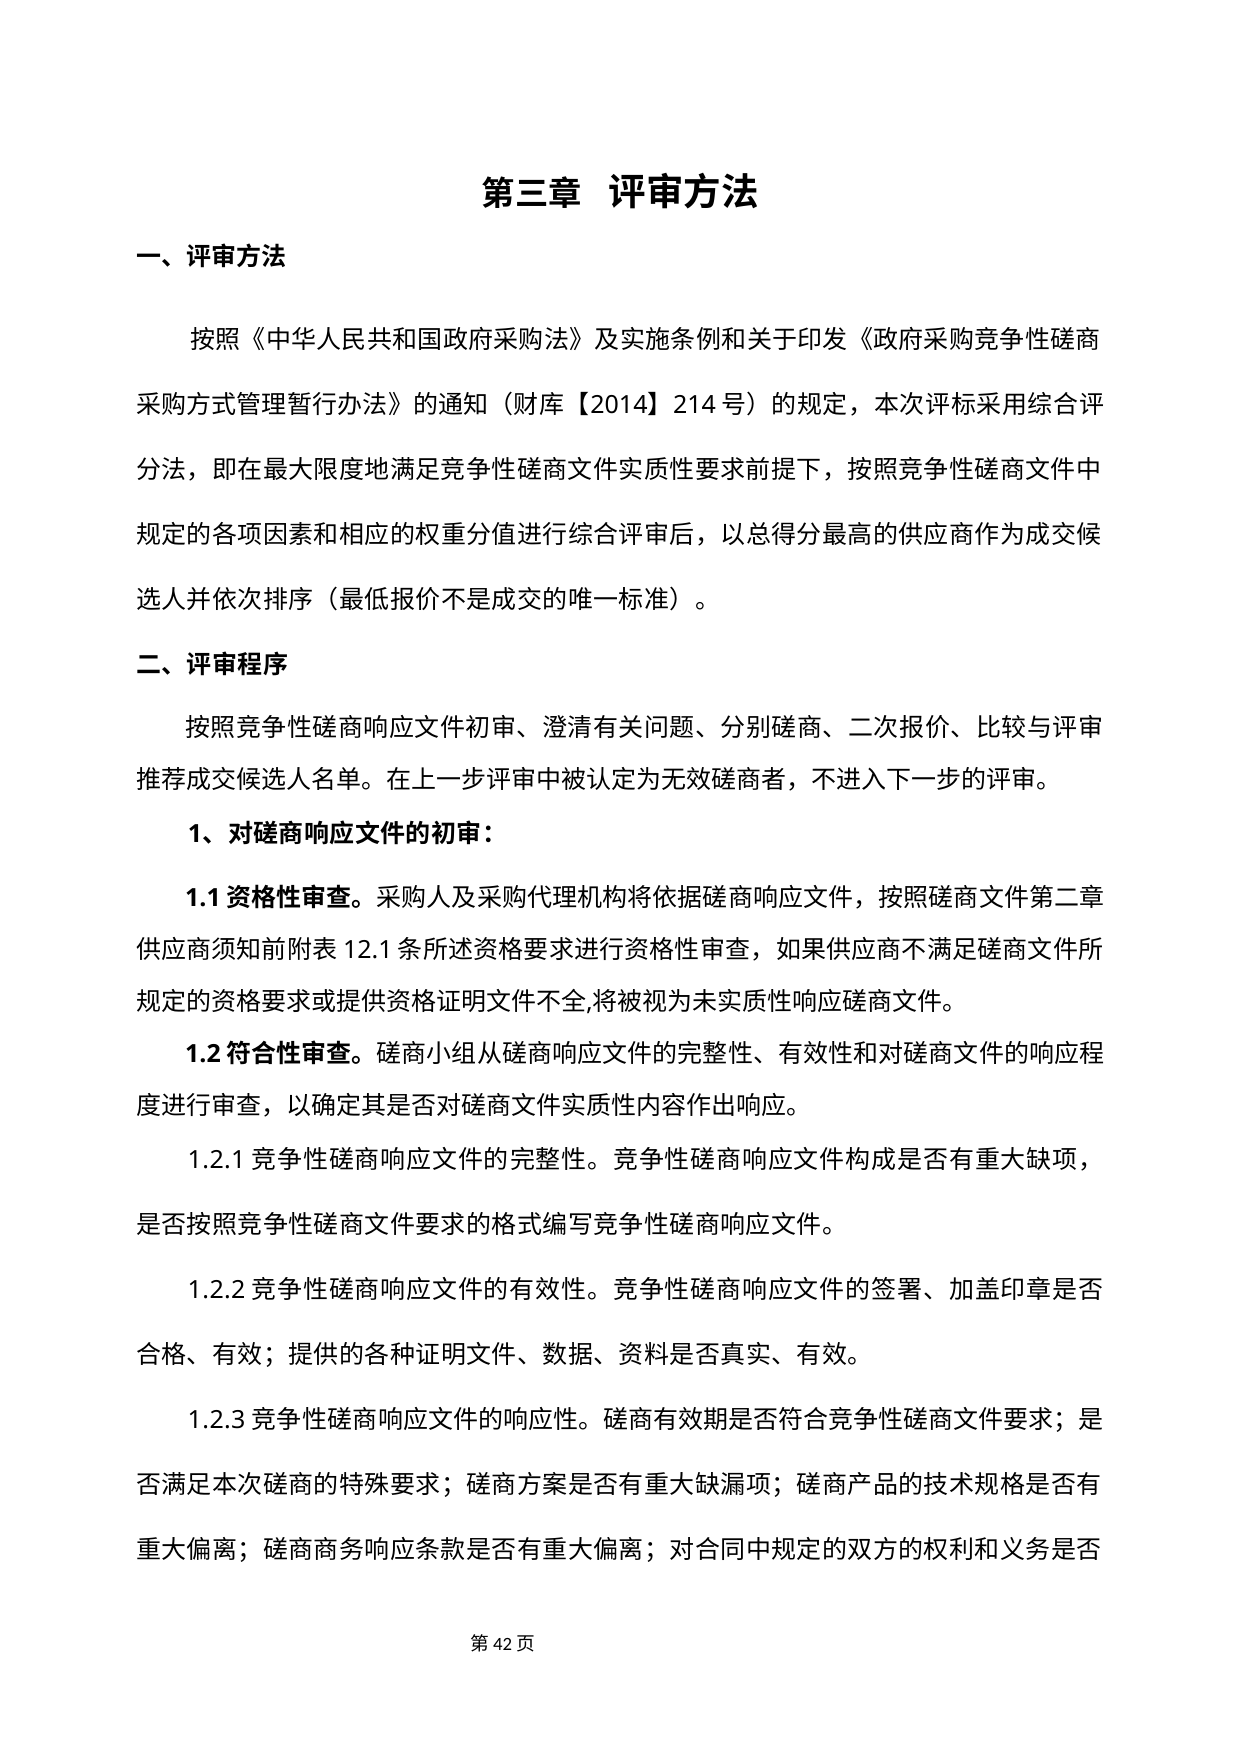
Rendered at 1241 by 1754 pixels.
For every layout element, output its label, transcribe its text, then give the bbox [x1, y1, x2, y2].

text 1.1资格性审查。采购人及采购代理机构将依据磋商响应文件，按照磋商文件第二章供应商须知前附表12.1条所述资格要求进行资格性审查，如果供应商不满足磋商文件所规定的资格要求或提供资格证明文件不全,将被视为未实质性响应磋商文件。 [136, 864, 1104, 1021]
text 二、评审程序 [136, 630, 1104, 695]
text 1.2符合性审查。磋商小组从磋商响应文件的完整性、有效性和对磋商文件的响应程度进行审查，以确定其是否对磋商文件实质性内容作出响应。 [136, 1021, 1104, 1125]
text 1.2.1竞争性磋商响应文件的完整性。竞争性磋商响应文件构成是否有重大缺项，是否按照竞争性磋商文件要求的格式编写竞争性磋商响应文件。 [136, 1125, 1104, 1255]
text 1.2.2竞争性磋商响应文件的有效性。竞争性磋商响应文件的签署、加盖印章是否合格、有效；提供的各种证明文件、数据、资料是否真实、有效。 [136, 1255, 1104, 1385]
text 按照《中华人民共和国政府采购法》及实施条例和关于印发《政府采购竞争性磋商采购方式管理暂行办法》的通知（财库【2014】214号）的规定，本次评标采用综合评分法，即在最大限度地满足竞争性磋商文件实质性要求前提下，按照竞争性磋商文件中规定的各项因素和相应的权重分值进行综合评审后，以总得分最高的供应商作为成交候选人并依次排序（最低报价不是成交的唯一标准）。 [136, 305, 1104, 630]
text 按照竞争性磋商响应文件初审、澄清有关问题、分别磋商、二次报价、比较与评审、推荐成交候选人名单。在上一步评审中被认定为无效磋商者，不进入下一步的评审。 [136, 695, 1104, 799]
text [136, 1385, 1104, 1580]
text 一、评审方法 [136, 222, 1104, 287]
subtitle 评审方法 [136, 157, 1104, 222]
list 对磋商响应文件的初审： [136, 799, 1104, 864]
